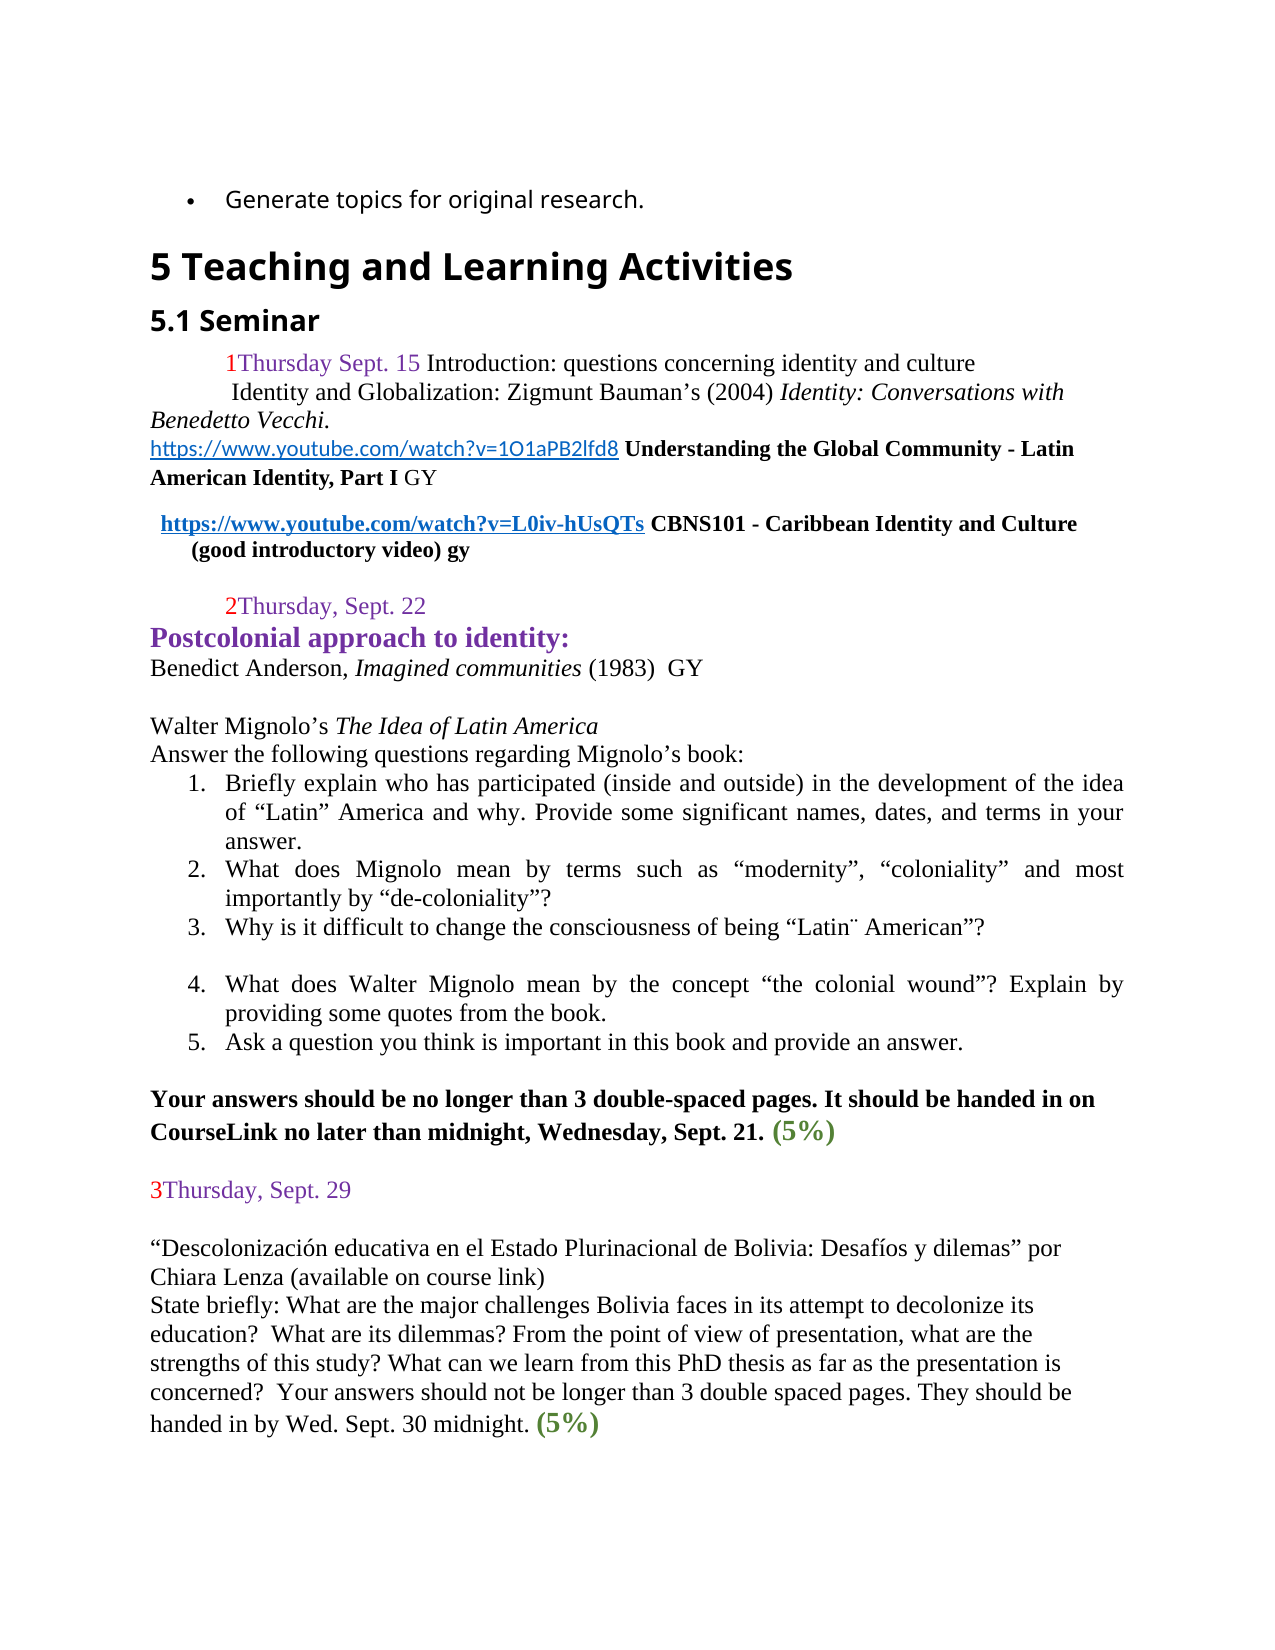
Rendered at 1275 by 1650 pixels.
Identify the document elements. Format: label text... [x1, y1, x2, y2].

list 2Thursday, Sept. 22 [150, 591, 1125, 620]
list Why is it difficult to change the consciousness of being “Latin¨ American”? [187, 912, 1125, 941]
list Generate topics for original research. [187, 183, 1125, 215]
text Postcolonial approach to identity: [150, 620, 1125, 653]
text 5 Teaching and Learning Activities [150, 241, 1125, 292]
text https://www.youtube.com/watch?v=1O1aPB2lfd8 Understanding the Global Community - Latin American Identity, Part I GY [150, 434, 1125, 491]
text 5.1 Seminar [150, 300, 1125, 340]
list Ask a question you think is important in this book and provide an answer. [187, 1027, 1125, 1056]
list 1Thursday Sept. 15 Introduction: questions concerning identity and culture [150, 348, 1125, 377]
list What does Mignolo mean by terms such as “modernity”, “coloniality” and most importantly by “de-coloniality”? [187, 854, 1125, 912]
subtitle https://www.youtube.com/watch?v=L0iv-hUsQTs CBNS101 - Caribbean Identity and Culture (good introductory video) gy [160, 509, 1125, 562]
list Identity and Globalization: Zigmunt Bauman’s (2004) Identity: Conversations with Benedetto Vecchi. [150, 377, 1125, 434]
text “Descolonización educativa en el Estado Plurinacional de Bolivia: Desafíos y dilemas” por Chiara Lenza (available on course link) [150, 1233, 1125, 1291]
list What does Walter Mignolo mean by the concept “the colonial wound”? Explain by providing some quotes from the book. [187, 969, 1125, 1027]
text Answer the following questions regarding Mignolo’s book: [150, 739, 1125, 768]
text State briefly: What are the major challenges Bolivia faces in its attempt to decolonize its education? What are its dilemmas? From the point of view of presentation, what are the strengths of this study? What can we learn from this PhD thesis as far as the presentation is concerned? Your answers should not be longer than 3 double spaced pages. They should be handed in by Wed. Sept. 30 midnight. (5%) [150, 1291, 1125, 1439]
list Briefly explain who has participated (inside and outside) in the development of the idea of “Latin” America and why. Provide some significant names, dates, and terms in your answer. [187, 768, 1125, 854]
text Walter Mignolo’s The Idea of Latin America [150, 711, 1125, 739]
text 3Thursday, Sept. 29 [150, 1176, 1125, 1204]
text Your answers should be no longer than 3 double-spaced pages. It should be handed in on CourseLink no later than midnight, Wednesday, Sept. 21. (5%) [150, 1084, 1125, 1147]
text Benedict Anderson, Imagined communities (1983) GY [150, 653, 1125, 682]
